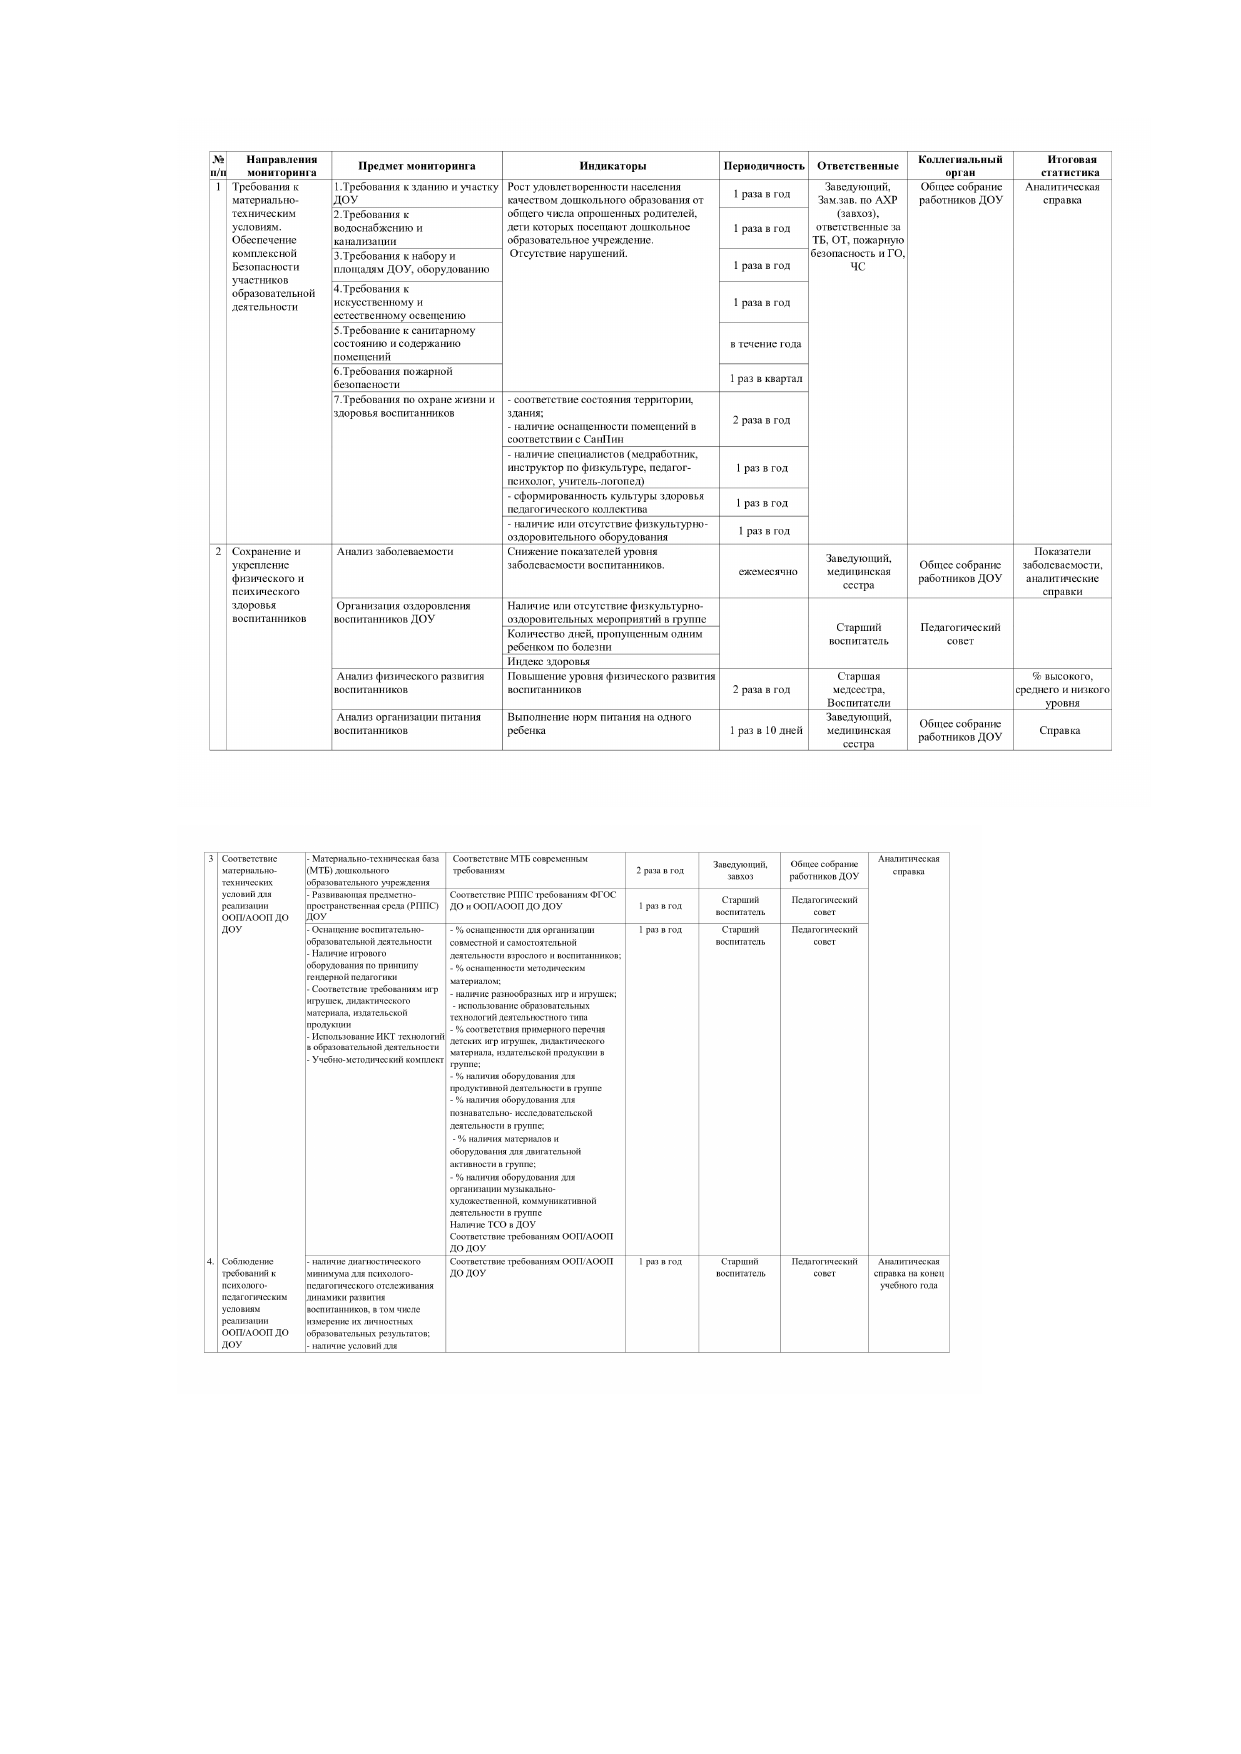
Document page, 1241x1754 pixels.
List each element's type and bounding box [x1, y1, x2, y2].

picture [177, 118, 1151, 807]
picture [177, 825, 982, 1394]
